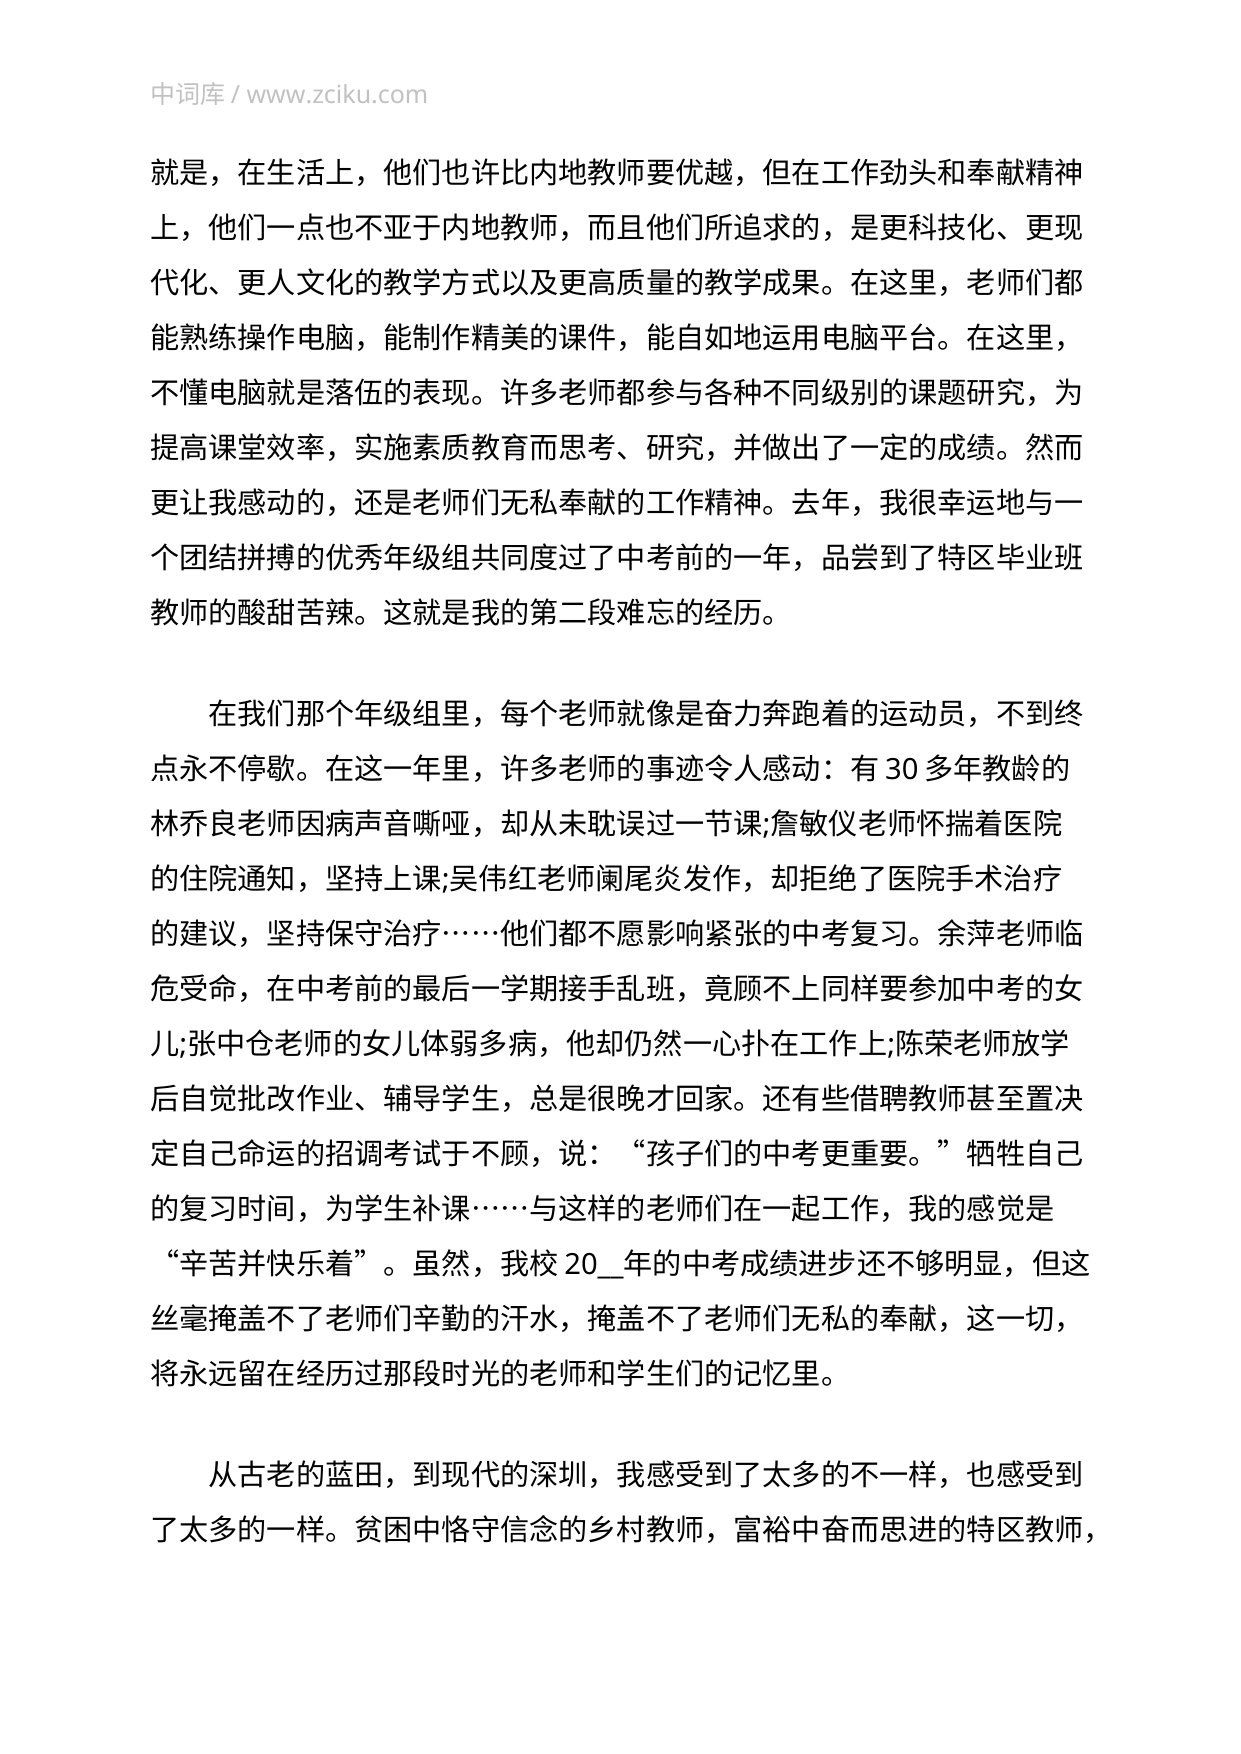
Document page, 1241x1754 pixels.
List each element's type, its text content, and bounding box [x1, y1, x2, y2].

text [150, 1452, 1090, 1549]
text 在我们那个年级组里，每个老师就像是奋力奔跑着的运动员，不到终点永不停歇。在这一年里，许多老师的事迹令人感动：有30多年教龄的林乔良老师因病声音嘶哑，却从未耽误过一节课;詹敏仪老师怀揣着医院的住院通知，坚持上课;吴伟红老师阑尾炎发作，却拒绝了医院手术治疗的建议，坚持保守治疗……他们都不愿影响紧张的中考复习。余萍老师临危受命，在中考前的最后一学期接手乱班，竟顾不上同样要参加中考的女儿;张中仓老师的女儿体弱多病，他却仍然一心扑在工作上;陈荣老师放学后自觉批改作业、辅导学生，总是很晚才回家。还有些借聘教师甚至置决定自己命运的招调考试于不顾，说：“孩子们的中考更重要。”牺牲自己的复习时间，为学生补课……与这样的老师们在一起工作，我的感觉是“辛苦并快乐着”。虽然，我校20__年的中考成绩进步还不够明显，但这丝毫掩盖不了老师们辛勤的汗水，掩盖不了老师们无私的奉献，这一切，将永远留在经历过那段时光的老师和学生们的记忆里。 [150, 691, 1090, 1392]
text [150, 150, 1090, 631]
